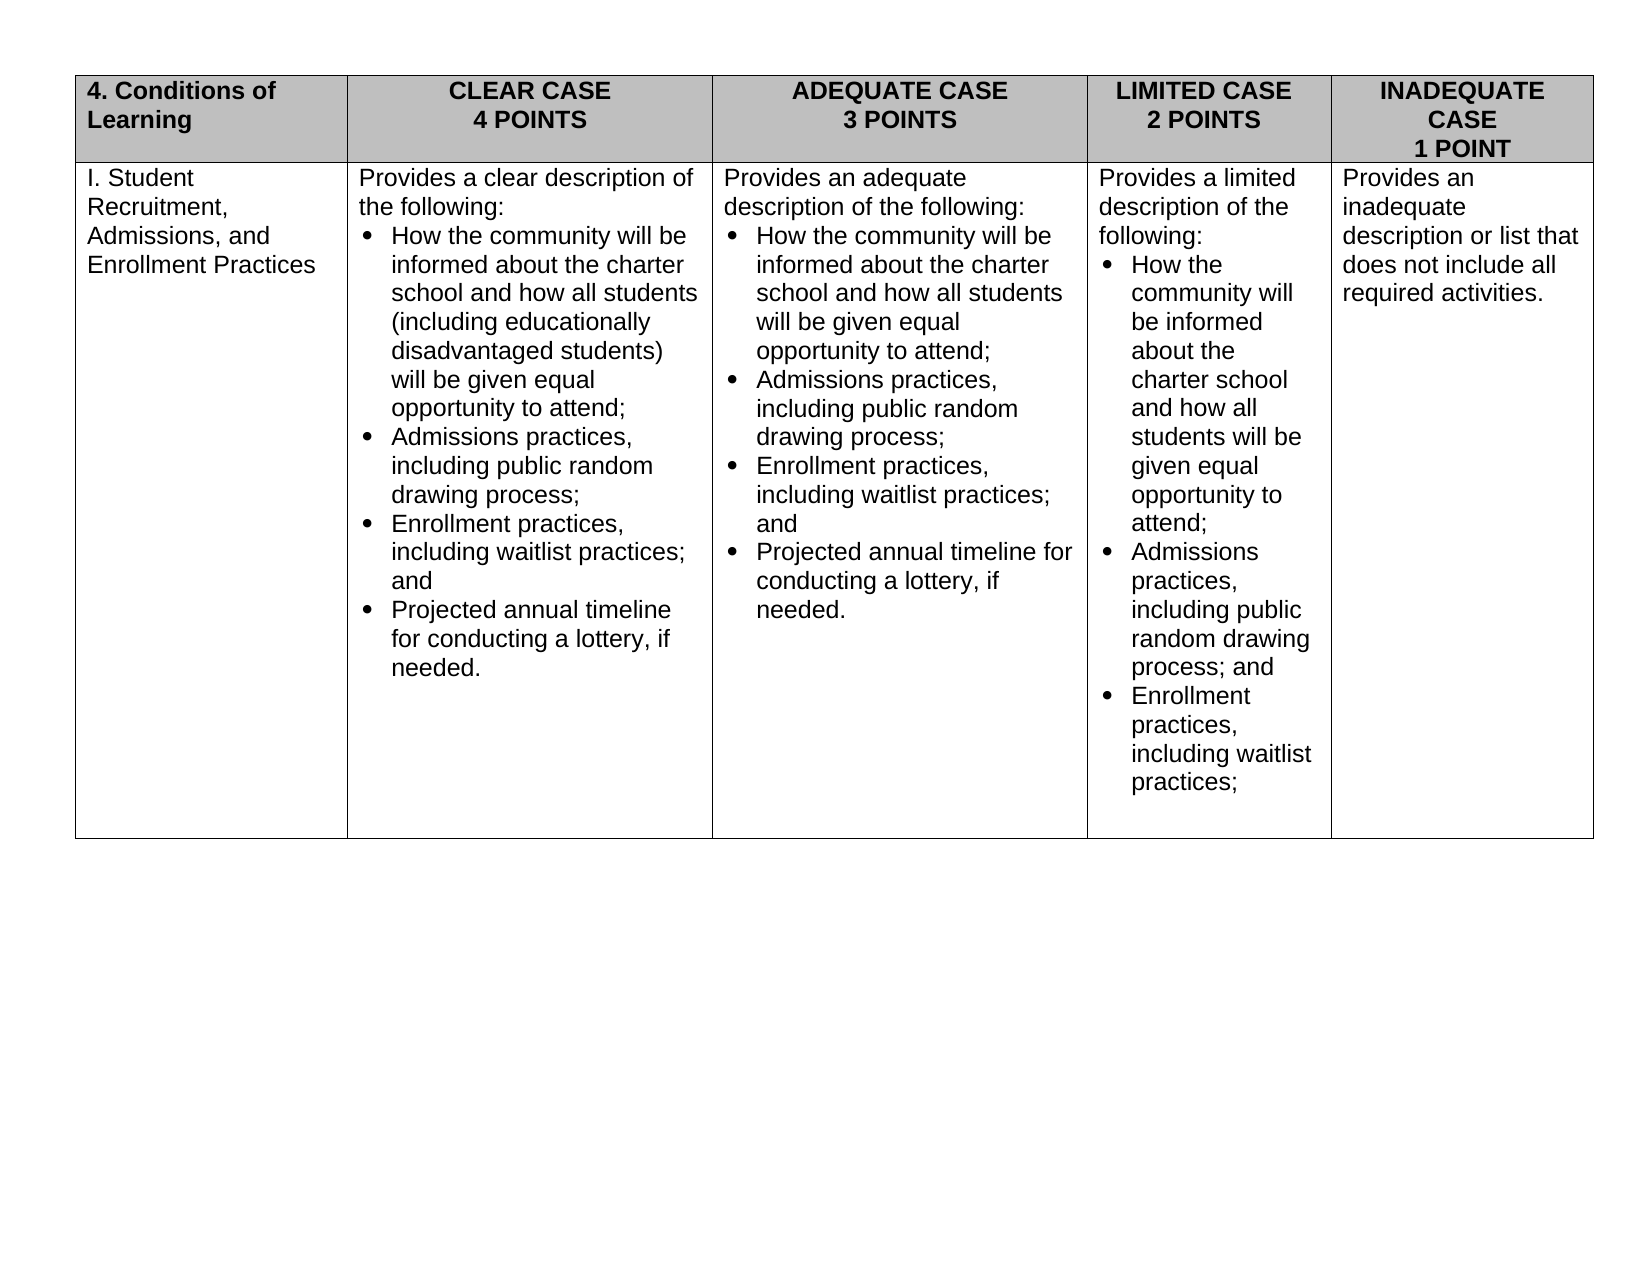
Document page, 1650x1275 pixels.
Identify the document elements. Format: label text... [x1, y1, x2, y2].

table_header ADEQUATE CASE 3 POINTS [713, 76, 1087, 162]
table_header CLEAR CASE 4 POINTS [348, 76, 712, 162]
table_header INADEQUATE CASE 1 POINT [1332, 76, 1593, 162]
table_cell I. Student Recruitment, Admissions, and Enrollment Practices [76, 163, 347, 837]
table_cell Provides a clear description of the following: How the community will be informed about the charter school and how all students (including educationally disadvantaged students) will be given equal opportunity to attend; Admissions practices, including public random drawing process; Enrollment practices, including waitlist practices; and Projected annual timeline for conducting a lottery, if needed. [348, 163, 712, 837]
table_cell Provides an inadequate description or list that does not include all required activities. [1332, 163, 1593, 837]
table_header LIMITED CASE 2 POINTS [1088, 76, 1331, 162]
table_cell Provides a limited description of the following: How the community will be informed about the charter school and how all students will be given equal opportunity to attend; Admissions practices, including public random drawing process; and Enrollment practices, including waitlist practices; [1088, 163, 1331, 837]
table_header 4. Conditions of Learning [76, 76, 347, 162]
table_cell Provides an adequate description of the following: How the community will be informed about the charter school and how all students will be given equal opportunity to attend; Admissions practices, including public random drawing process; Enrollment practices, including waitlist practices; and Projected annual timeline for conducting a lottery, if needed. [713, 163, 1087, 837]
